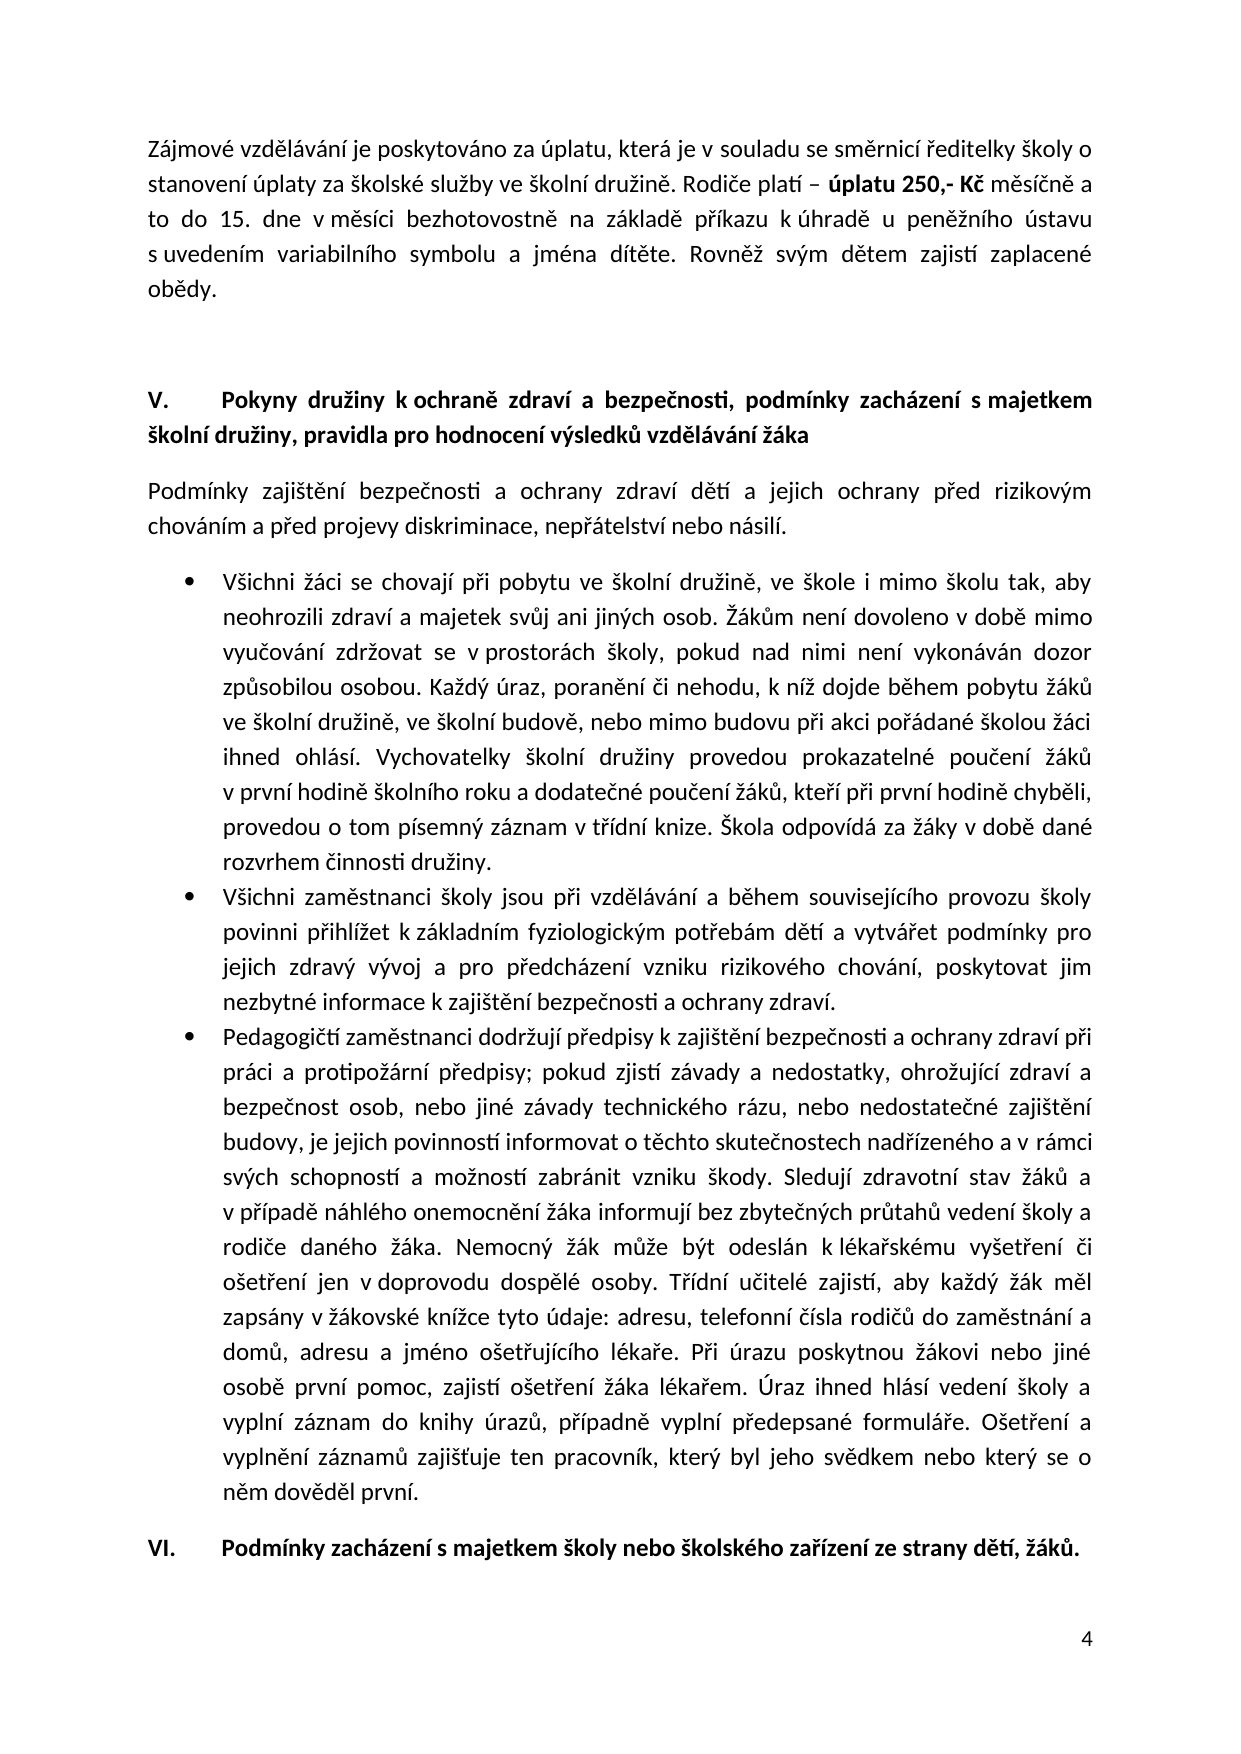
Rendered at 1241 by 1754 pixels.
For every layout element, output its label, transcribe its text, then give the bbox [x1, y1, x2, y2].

text Zájmové vzdělávání je poskytováno za úplatu, která je v souladu se směrnicí ředitelky školy o stanovení úplaty za školské služby ve školní družině. Rodiče platí – úplatu 250,- Kč měsíčně a to do 15. dne v měsíci bezhotovostně na základě příkazu k úhradě u peněžního ústavu s uvedením variabilního symbolu a jména dítěte. Rovněž svým dětem zajistí zaplacené obědy. [148, 133, 1093, 303]
list Všichni žáci se chovají při pobytu ve školní družině, ve škole i mimo školu tak, aby neohrozili zdraví a majetek svůj ani jiných osob. Žákům není dovoleno v době mimo vyučování zdržovat se v prostorách školy, pokud nad nimi není vykonáván dozor způsobilou osobou. Každý úraz, poranění či nehodu, k níž dojde během pobytu žáků ve školní družině, ve školní budově, nebo mimo budovu při akci pořádané školou žáci ihned ohlásí. Vychovatelky školní družiny provedou prokazatelné poučení žáků v první hodině školního roku a dodatečné poučení žáků, kteří při první hodině chyběli, provedou o tom písemný záznam v třídní knize. Škola odpovídá za žáky v době dané rozvrhem činnosti družiny. [185, 566, 1093, 877]
text Podmínky zajištění bezpečnosti a ochrany zdraví dětí a jejich ochrany před rizikovým chováním a před projevy diskriminace, nepřátelství nebo násilí. [148, 475, 1093, 541]
list Všichni zaměstnanci školy jsou při vzdělávání a během souvisejícího provozu školy povinni přihlížet k základním fyziologickým potřebám dětí a vytvářet podmínky pro jejich zdravý vývoj a pro předcházení vzniku rizikového chování, poskytovat jim nezbytné informace k zajištění bezpečnosti a ochrany zdraví. [185, 881, 1093, 1017]
text V. Pokyny družiny k ochraně zdraví a bezpečnosti, podmínky zacházení s majetkem školní družiny, pravidla pro hodnocení výsledků vzdělávání žáka [148, 384, 1093, 450]
text VI. Podmínky zacházení s majetkem školy nebo školského zařízení ze strany dětí, žáků. [148, 1532, 1093, 1563]
list Pedagogičtí zaměstnanci dodržují předpisy k zajištění bezpečnosti a ochrany zdraví při práci a protipožární předpisy; pokud zjistí závady a nedostatky, ohrožující zdraví a bezpečnost osob, nebo jiné závady technického rázu, nebo nedostatečné zajištění budovy, je jejich povinností informovat o těchto skutečnostech nadřízeného a v rámci svých schopností a možností zabránit vzniku škody. Sledují zdravotní stav žáků a v případě náhlého onemocnění žáka informují bez zbytečných průtahů vedení školy a rodiče daného žáka. Nemocný žák může být odeslán k lékařskému vyšetření či ošetření jen v doprovodu dospělé osoby. Třídní učitelé zajistí, aby každý žák měl zapsány v žákovské knížce tyto údaje: adresu, telefonní čísla rodičů do zaměstnání a domů, adresu a jméno ošetřujícího lékaře. Při úrazu poskytnou žákovi nebo jiné osobě první pomoc, zajistí ošetření žáka lékařem. Úraz ihned hlásí vedení školy a vyplní záznam do knihy úrazů, případně vyplní předepsané formuláře. Ošetření a vyplnění záznamů zajišťuje ten pracovník, který byl jeho svědkem nebo který se o něm dověděl první. [185, 1021, 1093, 1507]
